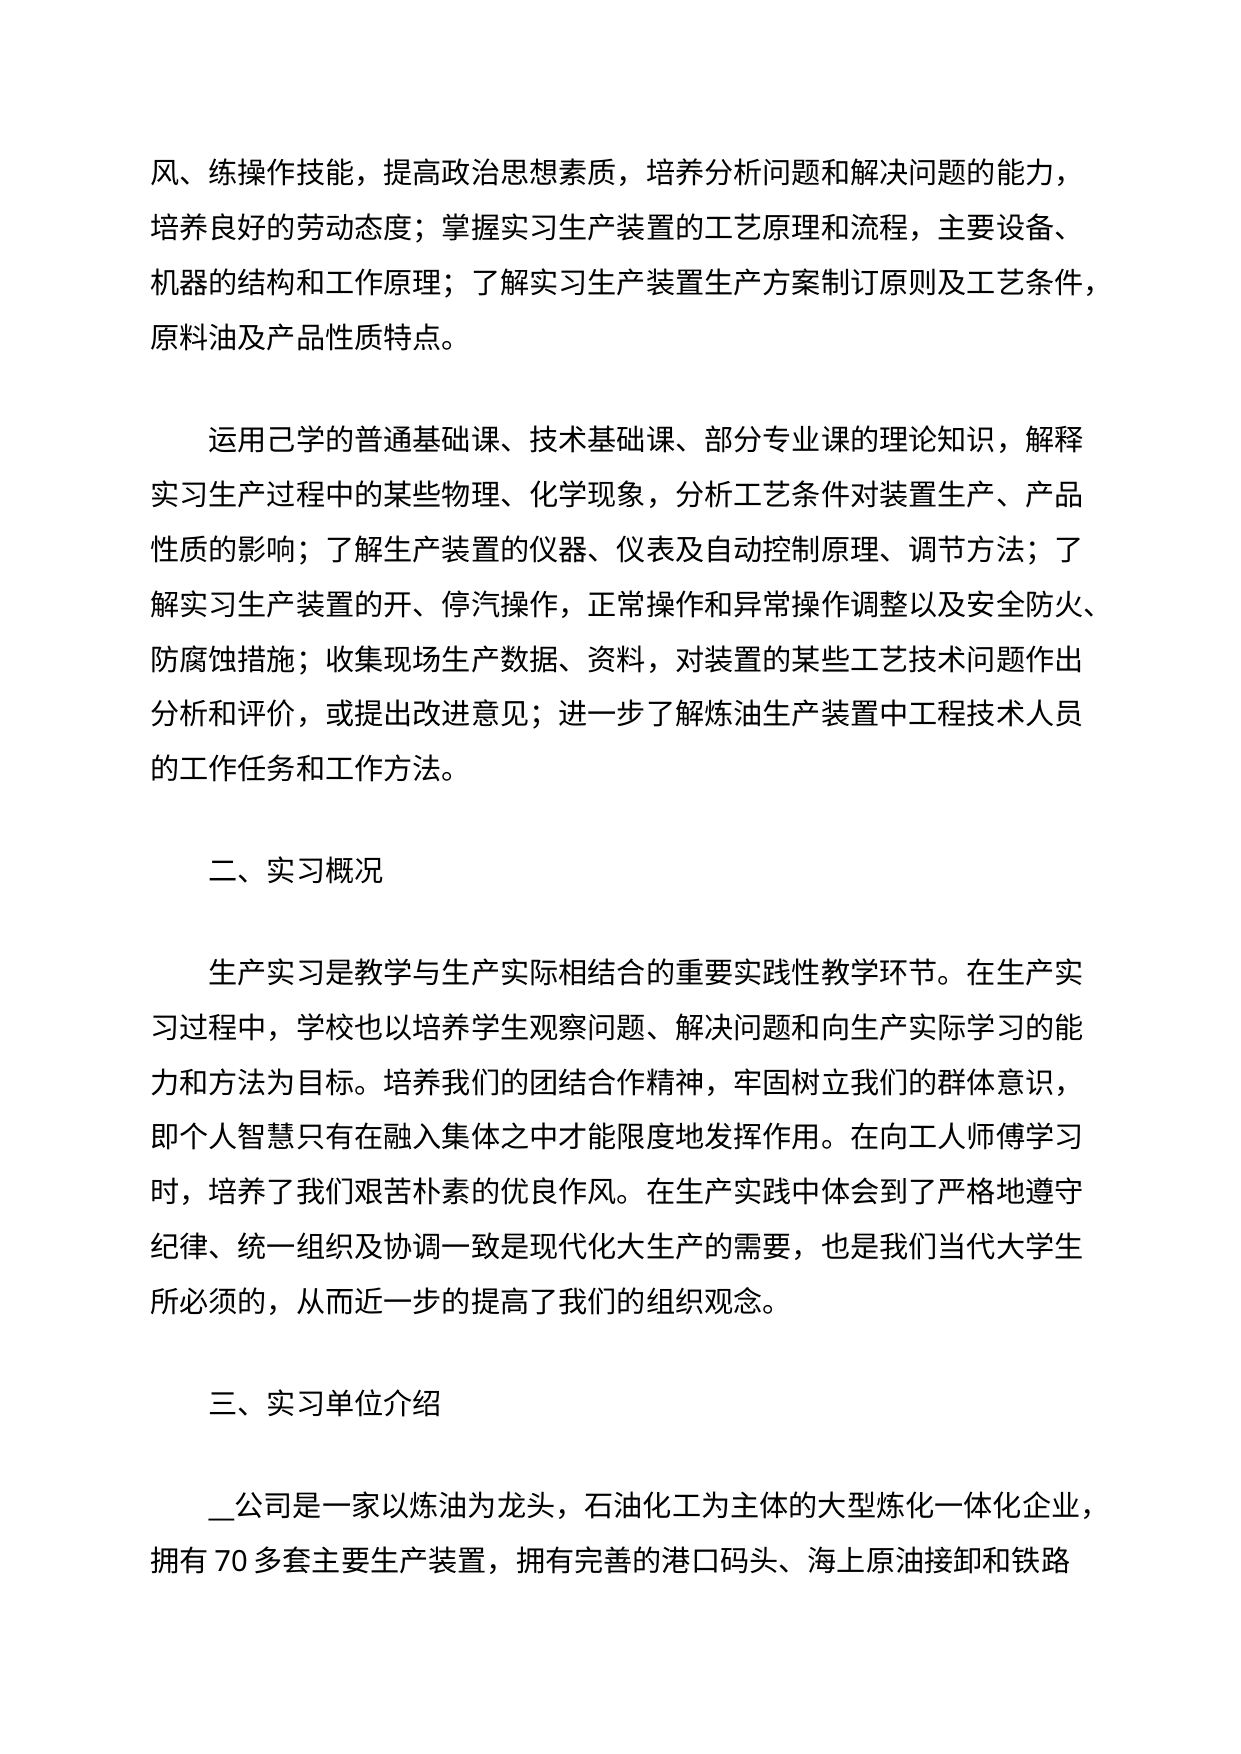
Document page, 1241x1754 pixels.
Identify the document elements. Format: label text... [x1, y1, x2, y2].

text 二、实习概况 [150, 848, 1090, 890]
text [150, 150, 1090, 357]
text 三、实习单位介绍 [150, 1381, 1090, 1423]
text 生产实习是教学与生产实际相结合的重要实践性教学环节。在生产实习过程中，学校也以培养学生观察问题、解决问题和向生产实际学习的能力和方法为目标。培养我们的团结合作精神，牢固树立我们的群体意识，即个人智慧只有在融入集体之中才能限度地发挥作用。在向工人师傅学习时，培养了我们艰苦朴素的优良作风。在生产实践中体会到了严格地遵守纪律、统一组织及协调一致是现代化大生产的需要，也是我们当代大学生所必须的，从而近一步的提高了我们的组织观念。 [150, 949, 1090, 1321]
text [150, 1482, 1090, 1580]
text 运用己学的普通基础课、技术基础课、部分专业课的理论知识，解释实习生产过程中的某些物理、化学现象，分析工艺条件对装置生产、产品性质的影响；了解生产装置的仪器、仪表及自动控制原理、调节方法；了解实习生产装置的开、停汽操作，正常操作和异常操作调整以及安全防火、防腐蚀措施；收集现场生产数据、资料，对装置的某些工艺技术问题作出分析和评价，或提出改进意见；进一步了解炼油生产装置中工程技术人员的工作任务和工作方法。 [150, 416, 1090, 788]
